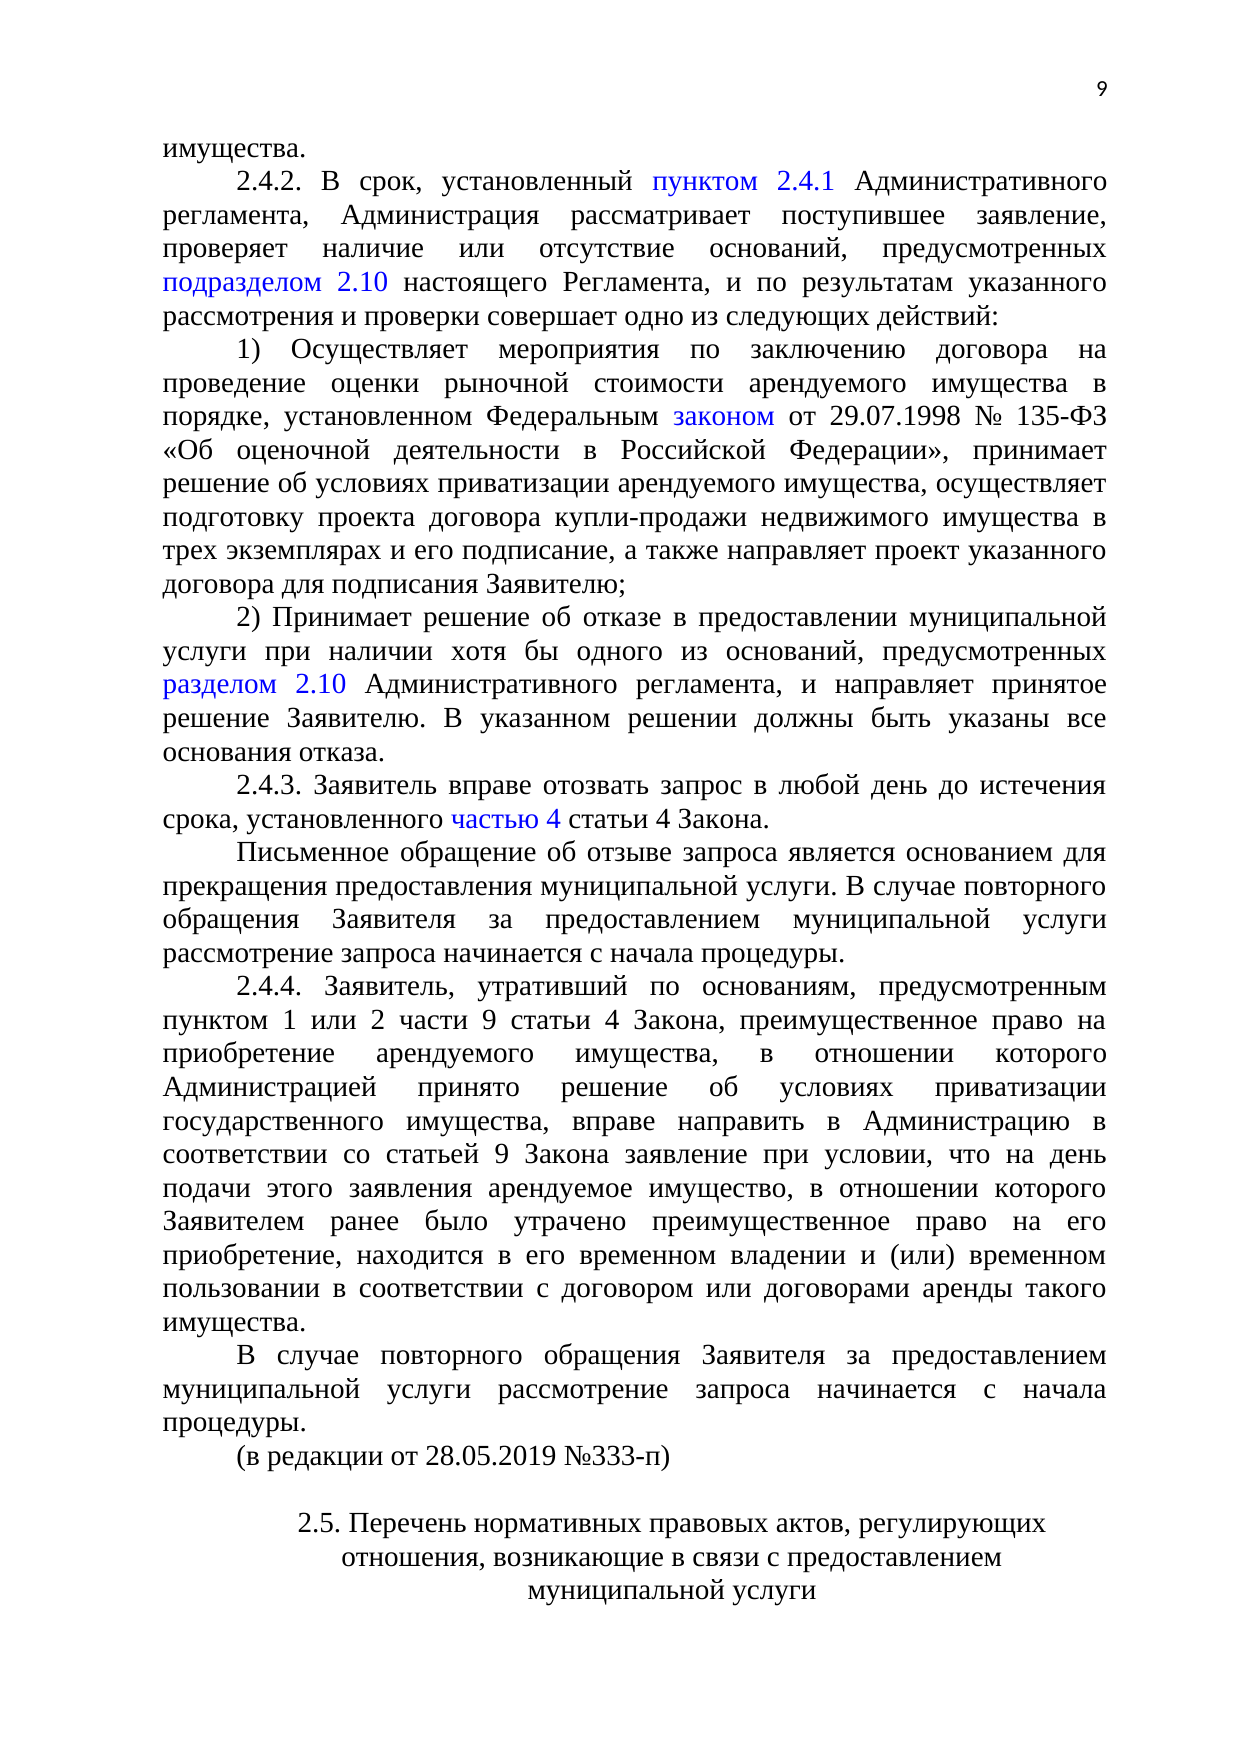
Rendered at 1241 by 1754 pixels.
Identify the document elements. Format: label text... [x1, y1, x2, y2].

text 2) Принимает решение об отказе в предоставлении муниципальной услуги при наличии хотя бы одного из оснований, предусмотренных разделом 2.10 Административного регламента, и направляет принятое решение Заявителю. В указанном решении должны быть указаны все основания отказа. [162, 599, 1107, 767]
text 1) Осуществляет мероприятия по заключению договора на проведение оценки рыночной стоимости арендуемого имущества в порядке, установленном Федеральным законом от 29.07.1998 № 135-ФЗ «Об оценочной деятельности в Российской Федерации», принимает решение об условиях приватизации арендуемого имущества, осуществляет подготовку проекта договора купли-продажи недвижимого имущества в трех экземплярах и его подписание, а также направляет проект указанного договора для подписания Заявителю; [162, 331, 1107, 599]
text Письменное обращение об отзыве запроса является основанием для прекращения предоставления муниципальной услуги. В случае повторного обращения Заявителя за предоставлением муниципальной услуги рассмотрение запроса начинается с начала процедуры. [162, 834, 1107, 968]
text В случае повторного обращения Заявителя за предоставлением муниципальной услуги рассмотрение запроса начинается с начала процедуры. [162, 1337, 1107, 1438]
text отношения, возникающие в связи с предоставлением [162, 1539, 1107, 1572]
text муниципальной услуги [162, 1572, 1107, 1606]
text 2.4.2. В срок, установленный пунктом 2.4.1 Административного регламента, Администрация рассматривает поступившее заявление, проверяет наличие или отсутствие оснований, предусмотренных подразделом 2.10 настоящего Регламента, и по результатам указанного рассмотрения и проверки совершает одно из следующих действий: [162, 163, 1107, 331]
text 2.5. Перечень нормативных правовых актов, регулирующих [162, 1505, 1107, 1539]
text (в редакции от 28.05.2019 №333-п) [162, 1438, 1107, 1472]
text 2.4.4. Заявитель, утративший по основаниям, предусмотренным пунктом 1 или 2 части 9 статьи 4 Закона, преимущественное право на приобретение арендуемого имущества, в отношении которого Администрацией принято решение об условиях приватизации государственного имущества, вправе направить в Администрацию в соответствии со статьей 9 Закона заявление при условии, что на день подачи этого заявления арендуемое имущество, в отношении которого Заявителем ранее было утрачено преимущественное право на его приобретение, находится в его временном владении и (или) временном пользовании в соответствии с договором или договорами аренды такого имущества. [162, 968, 1107, 1337]
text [162, 130, 1107, 163]
text 2.4.3. Заявитель вправе отозвать запрос в любой день до истечения срока, установленного частью 4 статьи 4 Закона. [162, 767, 1107, 834]
